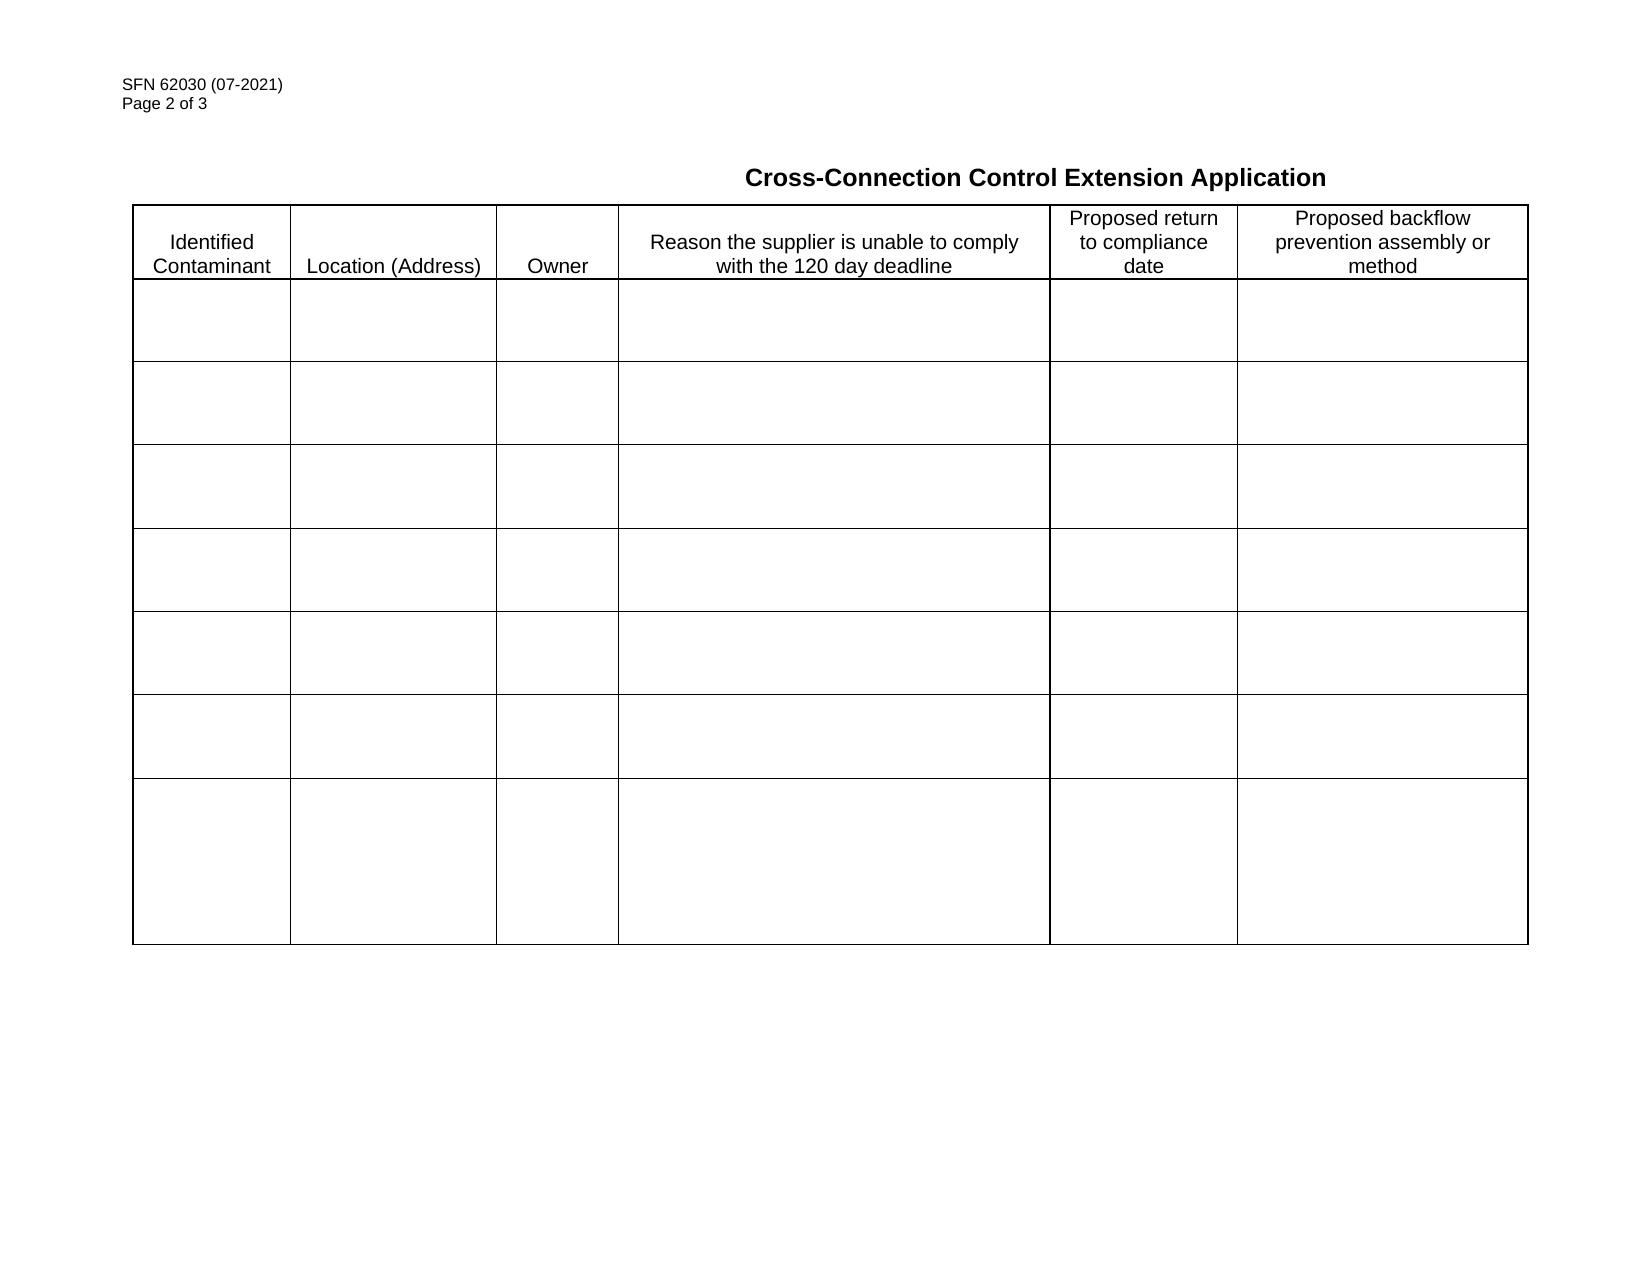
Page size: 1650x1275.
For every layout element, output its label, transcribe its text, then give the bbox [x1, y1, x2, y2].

table_cell [134, 695, 290, 778]
table_header Proposed return to compliance date [1051, 206, 1237, 278]
table_cell [497, 529, 618, 611]
table_cell [134, 445, 290, 528]
table_cell [134, 529, 290, 611]
table_cell [1238, 695, 1527, 778]
table_cell [1051, 695, 1237, 778]
table_cell [291, 445, 496, 528]
table_cell [291, 695, 496, 778]
table_cell [1051, 445, 1237, 528]
table_cell [1051, 861, 1237, 944]
table_cell [134, 612, 290, 694]
table_cell [497, 362, 618, 444]
table_cell [619, 529, 1049, 611]
table_cell [291, 612, 496, 694]
table_header Identified Contaminant [134, 206, 290, 278]
table_cell [619, 445, 1049, 528]
table_cell [619, 362, 1049, 444]
table_cell [1051, 779, 1237, 861]
table_cell [1051, 362, 1237, 444]
table_cell [291, 280, 496, 361]
table_cell [291, 362, 496, 444]
table_cell [497, 445, 618, 528]
table_cell [619, 861, 1049, 944]
table_cell [134, 861, 290, 944]
table_cell [134, 362, 290, 444]
table_cell [497, 612, 618, 694]
table_cell [134, 779, 290, 861]
table_cell [497, 779, 618, 861]
table_cell [134, 280, 290, 361]
table_header Reason the supplier is unable to comply with the 120 day deadline [619, 206, 1049, 278]
table_cell [619, 695, 1049, 778]
table_cell [1238, 445, 1527, 528]
table_cell [1051, 612, 1237, 694]
table_cell [291, 861, 496, 944]
table_cell [1238, 529, 1527, 611]
table_cell [497, 695, 618, 778]
table_cell [1238, 362, 1527, 444]
table_cell [497, 280, 618, 361]
table_header Proposed backflow prevention assembly or method [1238, 206, 1527, 278]
table_cell [1238, 779, 1527, 861]
text Cross-Connection Control Extension Application [356, 162, 1575, 191]
table_cell [497, 861, 618, 944]
table_cell [619, 779, 1049, 861]
table_cell [291, 779, 496, 861]
table_cell [1051, 529, 1237, 611]
table_cell [1051, 280, 1237, 361]
table_header Owner [497, 206, 618, 278]
table_cell [1238, 612, 1527, 694]
table_cell [619, 280, 1049, 361]
table_cell [619, 612, 1049, 694]
table_header Location (Address) [291, 206, 496, 278]
table_cell [1238, 280, 1527, 361]
table_cell [291, 529, 496, 611]
table_cell [1238, 861, 1527, 944]
